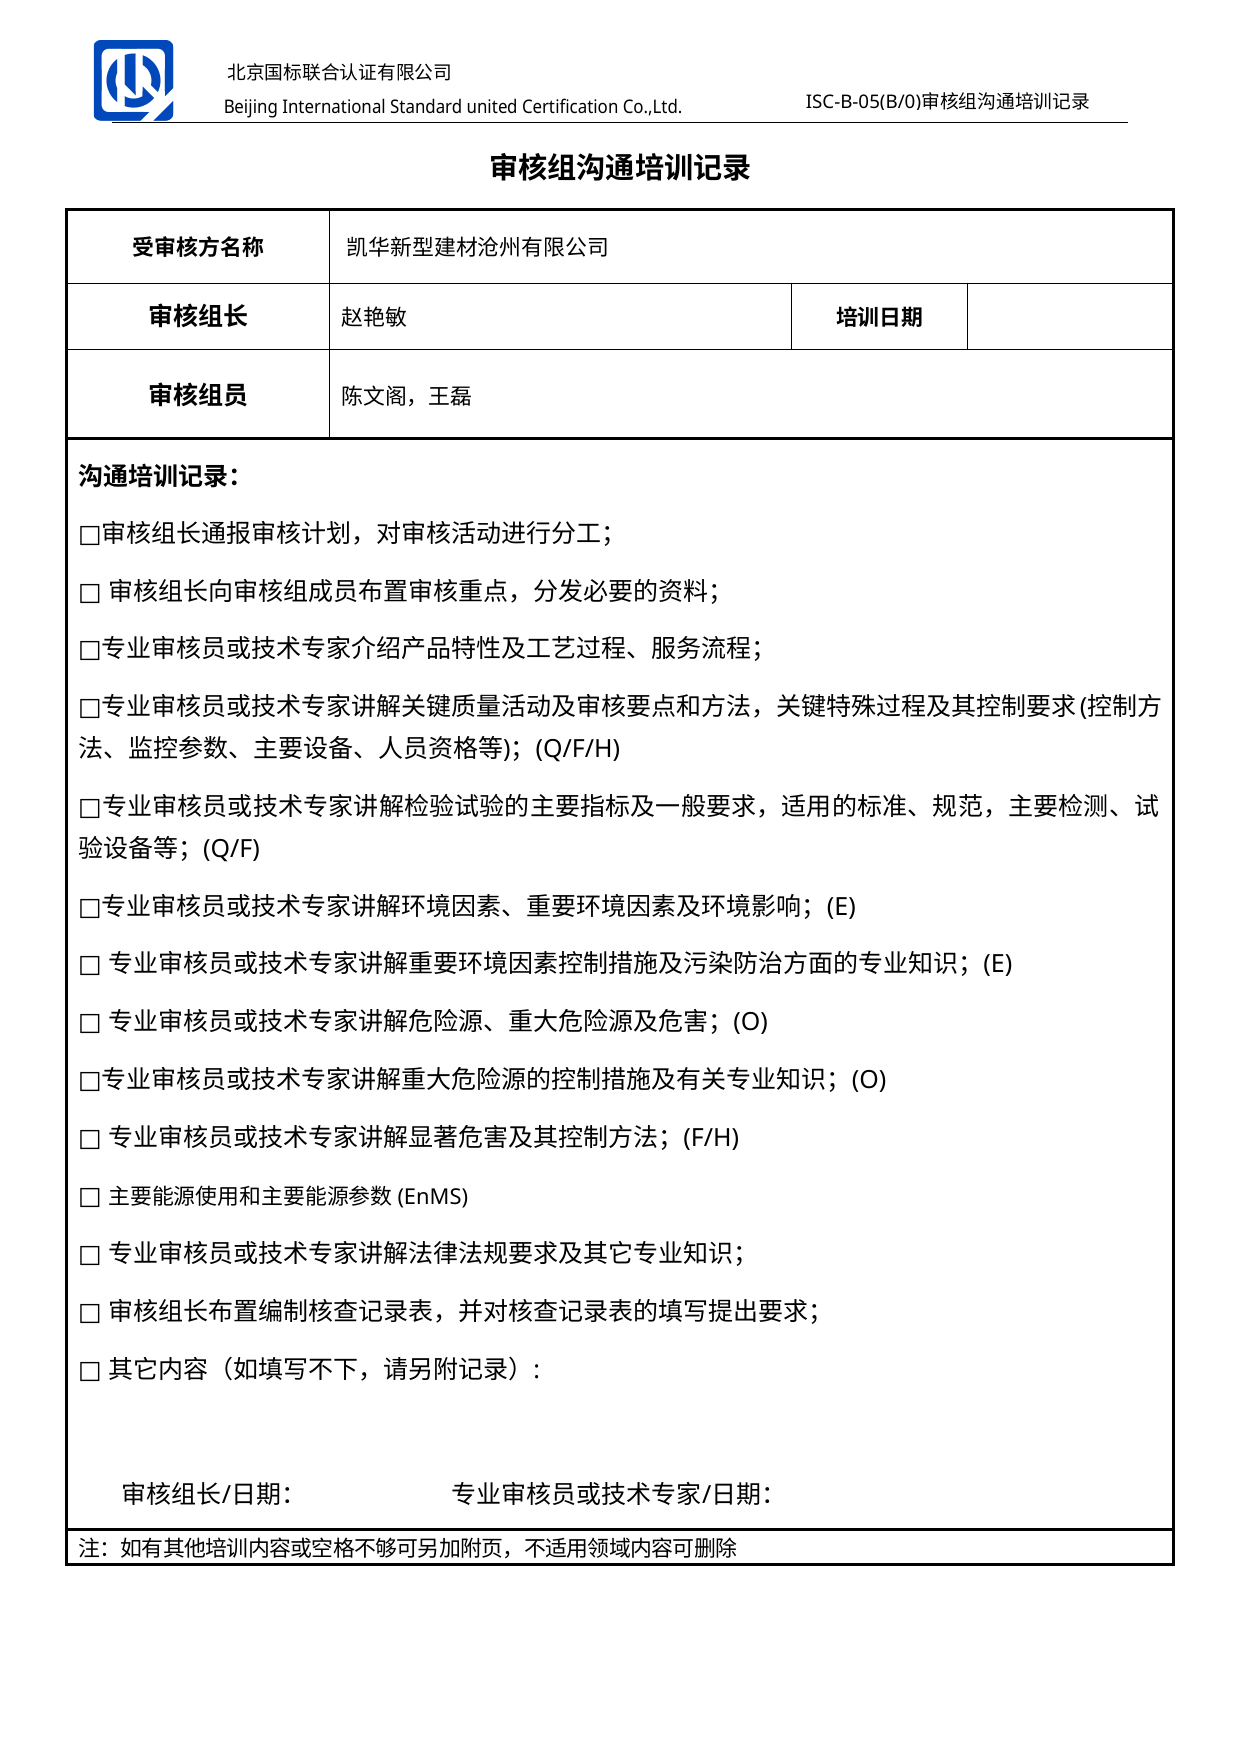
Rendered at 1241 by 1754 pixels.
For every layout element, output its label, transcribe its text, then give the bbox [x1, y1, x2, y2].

table_cell 陈文阁，王磊 [330, 350, 1172, 437]
table_cell 审核组长 [68, 284, 329, 349]
text 审核组沟通培训记录 [112, 144, 1128, 186]
table_cell [968, 284, 1172, 349]
table_cell 审核组员 [68, 350, 329, 437]
table_header 受审核方名称 [68, 211, 329, 282]
table_cell 赵艳敏 [330, 284, 791, 349]
table_cell 注：如有其他培训内容或空格不够可另加附页，不适用领域内容可删除 [68, 1531, 1172, 1563]
table_cell 培训日期 [792, 284, 967, 349]
table_header 凯华新型建材沧州有限公司 [330, 211, 1172, 282]
picture [93, 40, 174, 121]
table_cell 沟通培训记录： □审核组长通报审核计划，对审核活动进行分工； □ 审核组长向审核组成员布置审核重点，分发必要的资料； □专业审核员或技术专家介绍产品特性及工艺过程、服务流程； □专业审核员或技术专家讲解关键质量活动及审核要点和方法，关键特殊过程及其控制要求(控制方法、监控参数、主要设备、人员资格等)；(Q/F/H) □专业审核员或技术专家讲解检验试验的主要指标及一般要求，适用的标准、规范，主要检测、试验设备等；(Q/F) □专业审核员或技术专家讲解环境因素、重要环境因素及环境影响；(E) □ 专业审核员或技术专家讲解重要环境因素控制措施及污染防治方面的专业知识；(E) □ 专业审核员或技术专家讲解危险源、重大危险源及危害；(O) □专业审核员或技术专家讲解重大危险源的控制措施及有关专业知识；(O) □ 专业审核员或技术专家讲解显著危害及其控制方法；(F/H) □ 主要能源使用和主要能源参数 (EnMS) □ 专业审核员或技术专家讲解法律法规要求及其它专业知识； □ 审核组长布置编制核查记录表，并对核查记录表的填写提出要求； □ 其它内容（如填写不下，请另附记录）: 审核组长/日期： 专业审核员或技术专家/日期： [68, 440, 1172, 1528]
